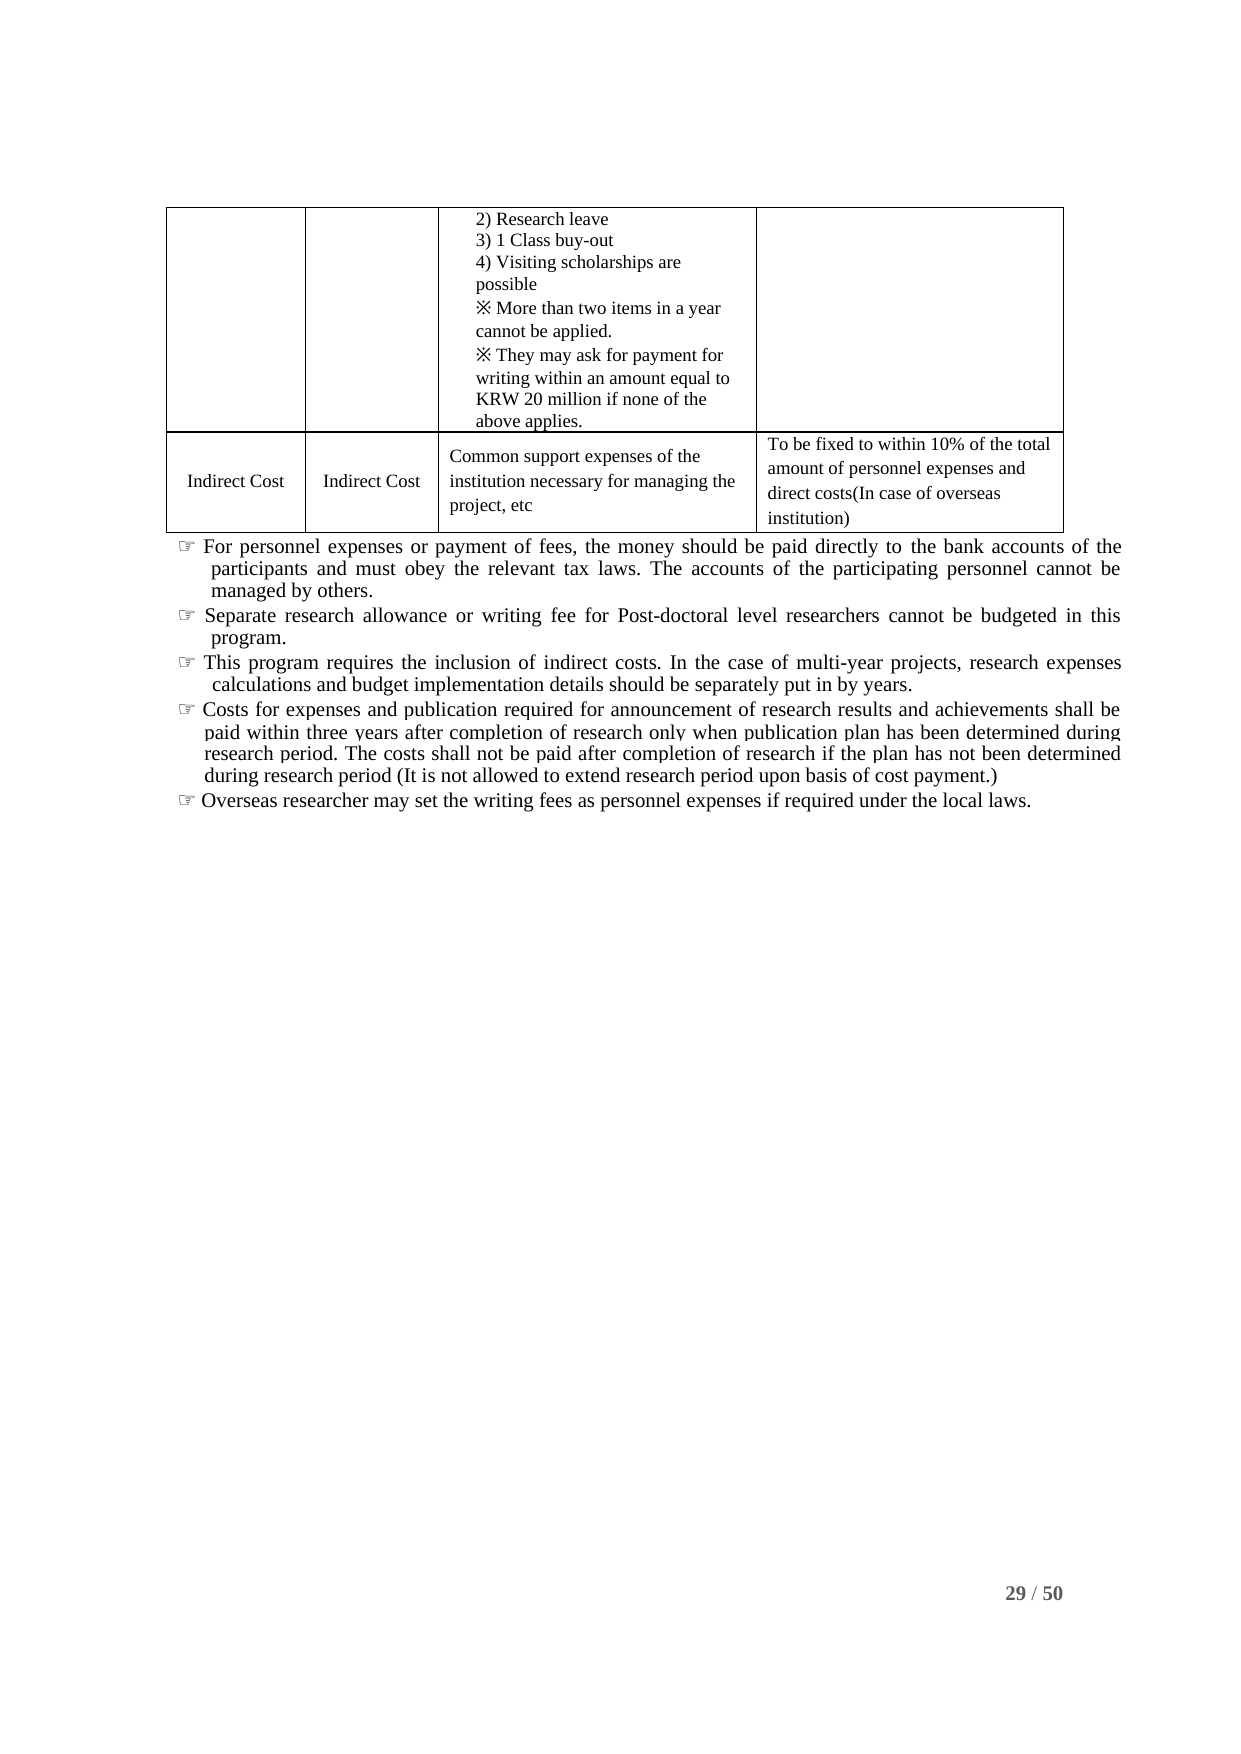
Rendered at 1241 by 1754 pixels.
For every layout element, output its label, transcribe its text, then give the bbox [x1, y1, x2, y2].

text ☞ For personnel expenses or payment of fees, the money should be paid directly to the bank accounts of the participants and must obey the relevant tax laws. The accounts of the participating personnel cannot be managed by others. [177, 533, 1122, 602]
table_cell Common support expenses of the institution necessary for managing the project, etc [439, 433, 756, 532]
table_cell Indirect Cost [167, 433, 305, 532]
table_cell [757, 208, 1063, 431]
text ☞ Overseas researcher may set the writing fees as personnel expenses if required under the local laws. [177, 787, 1122, 812]
text ☞ Separate research allowance or writing fee for Post-doctoral level researchers cannot be budgeted in this program. [177, 602, 1122, 649]
table_cell Indirect Cost [306, 433, 438, 532]
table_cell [439, 208, 756, 431]
text ☞ This program requires the inclusion of indirect costs. In the case of multi-year projects, research expenses calculations and budget implementation details should be separately put in by years. [177, 649, 1122, 696]
table_cell To be fixed to within 10% of the total amount of personnel expenses and direct costs(In case of overseas institution) [757, 433, 1063, 532]
text ☞ Costs for expenses and publication required for announcement of research results and achievements shall be paid within three years after completion of research only when publication plan has been determined during research period. The costs shall not be paid after completion of research if the plan has not been determined during research period (It is not allowed to extend research period upon basis of cost payment.) [177, 696, 1122, 787]
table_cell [306, 208, 438, 431]
